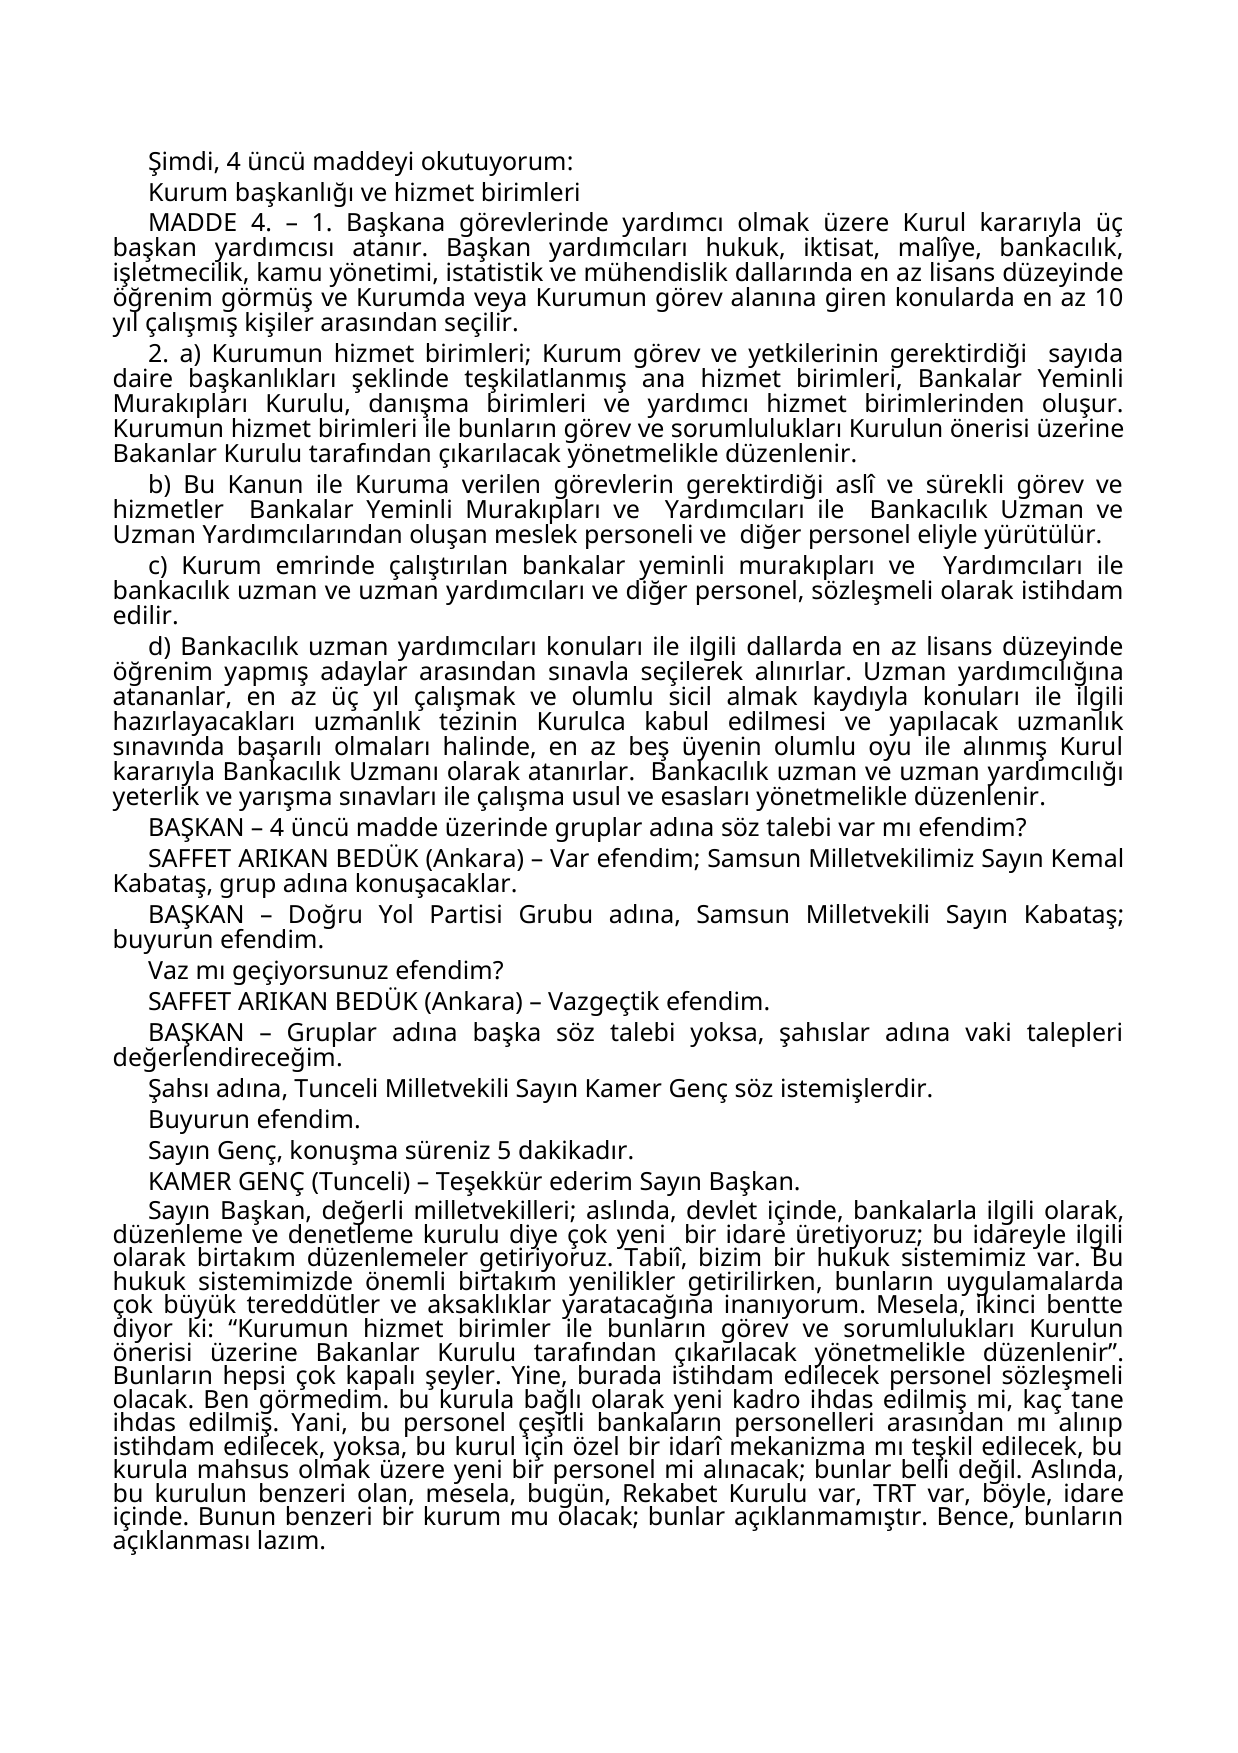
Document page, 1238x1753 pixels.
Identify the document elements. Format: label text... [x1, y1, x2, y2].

text Kurum başkanlığı ve hizmet birimleri [112, 181, 1125, 206]
text BAŞKAN – 4 üncü madde üzerinde gruplar adına söz talebi var mı efendim? [112, 817, 1125, 842]
text Şimdi, 4 üncü maddeyi okutuyorum: [112, 150, 1125, 175]
text c) Kurum emrinde çalıştırılan bankalar yeminli murakıpları ve Yardımcıları ile bankacılık uzman ve uzman yardımcıları ve diğer personel, sözleşmeli olarak istihdam edilir. [112, 555, 1125, 630]
text MADDE 4. – 1. Başkana görevlerinde yardımcı olmak üzere Kurul kararıyla üç başkan yardımcısı atanır. Başkan yardımcıları hukuk, iktisat, malîye, bankacılık, işletmecilik, kamu yönetimi, istatistik ve mühendislik dallarında en az lisans düzeyinde öğrenim görmüş ve Kurumda veya Kurumun görev alanına giren konularda en az 10 yıl çalışmış kişiler arasından seçilir. [112, 212, 1125, 337]
text Buyurun efendim. [112, 1108, 1125, 1133]
text KAMER GENÇ (Tunceli) – Teşekkür ederim Sayın Başkan. [112, 1170, 1125, 1195]
text Sayın Başkan, değerli milletvekilleri; aslında, devlet içinde, bankalarla ilgili olarak, düzenleme ve denetleme kurulu diye çok yeni bir idare üretiyoruz; bu idareyle ilgili olarak birtakım düzenlemeler getiriyoruz. Tabiî, bizim bir hukuk sistemimiz var. Bu hukuk sistemimizde önemli birtakım yenilikler getirilirken, bunların uygulamalarda çok büyük tereddütler ve aksaklıklar yaratacağına inanıyorum. Mesela, ikinci bentte diyor ki: “Kurumun hizmet birimler ile bunların görev ve sorumlulukları Kurulun önerisi üzerine Bakanlar Kurulu tarafından çıkarılacak yönetmelikle düzenlenir”. Bunların hepsi çok kapalı şeyler. Yine, burada istihdam edilecek personel sözleşmeli olacak. Ben görmedim. bu kurula bağlı olarak yeni kadro ihdas edilmiş mi, kaç tane ihdas edilmiş. Yani, bu personel çeşitli bankaların personelleri arasından mı alınıp istihdam edilecek, yoksa, bu kurul için özel bir idarî mekanizma mı teşkil edilecek, bu kurula mahsus olmak üzere yeni bir personel mi alınacak; bunlar belli değil. Aslında, bu kurulun benzeri olan, mesela, bugün, Rekabet Kurulu var, TRT var, böyle, idare içinde. Bunun benzeri bir kurum mu olacak; bunlar açıklanmamıştır. Bence, bunların açıklanması lazım. [112, 1201, 1125, 1554]
text b) Bu Kanun ile Kuruma verilen görevlerin gerektirdiği aslî ve sürekli görev ve hizmetler Bankalar Yeminli Murakıpları ve Yardımcıları ile Bankacılık Uzman ve Uzman Yardımcılarından oluşan meslek personeli ve diğer personel eliyle yürütülür. [112, 474, 1125, 549]
text 2. a) Kurumun hizmet birimleri; Kurum görev ve yetkilerinin gerektirdiği sayıda daire başkanlıkları şeklinde teşkilatlanmış ana hizmet birimleri, Bankalar Yeminli Murakıpları Kurulu, danışma birimleri ve yardımcı hizmet birimlerinden oluşur. Kurumun hizmet birimleri ile bunların görev ve sorumlulukları Kurulun önerisi üzerine Bakanlar Kurulu tarafından çıkarılacak yönetmelikle düzenlenir. [112, 343, 1125, 468]
text SAFFET ARIKAN BEDÜK (Ankara) – Vazgeçtik efendim. [112, 990, 1125, 1015]
text Şahsı adına, Tunceli Milletvekili Sayın Kamer Genç söz istemişlerdir. [112, 1077, 1125, 1102]
text Sayın Genç, konuşma süreniz 5 dakikadır. [112, 1139, 1125, 1164]
text BAŞKAN – Gruplar adına başka söz talebi yoksa, şahıslar adına vaki talepleri değerlendireceğim. [112, 1021, 1125, 1071]
text Vaz mı geçiyorsunuz efendim? [112, 959, 1125, 984]
text SAFFET ARIKAN BEDÜK (Ankara) – Var efendim; Samsun Milletvekilimiz Sayın Kemal Kabataş, grup adına konuşacaklar. [112, 847, 1125, 897]
text BAŞKAN – Doğru Yol Partisi Grubu adına, Samsun Milletvekili Sayın Kabataş; buyurun efendim. [112, 903, 1125, 953]
text d) Bankacılık uzman yardımcıları konuları ile ilgili dallarda en az lisans düzeyinde öğrenim yapmış adaylar arasından sınavla seçilerek alınırlar. Uzman yardımcılığına atananlar, en az üç yıl çalışmak ve olumlu sicil almak kaydıyla konuları ile ilgili hazırlayacakları uzmanlık tezinin Kurulca kabul edilmesi ve yapılacak uzmanlık sınavında başarılı olmaları halinde, en az beş üyenin olumlu oyu ile alınmış Kurul kararıyla Bankacılık Uzmanı olarak atanırlar. Bankacılık uzman ve uzman yardımcılığı yeterlik ve yarışma sınavları ile çalışma usul ve esasları yönetmelikle düzenlenir. [112, 636, 1125, 811]
